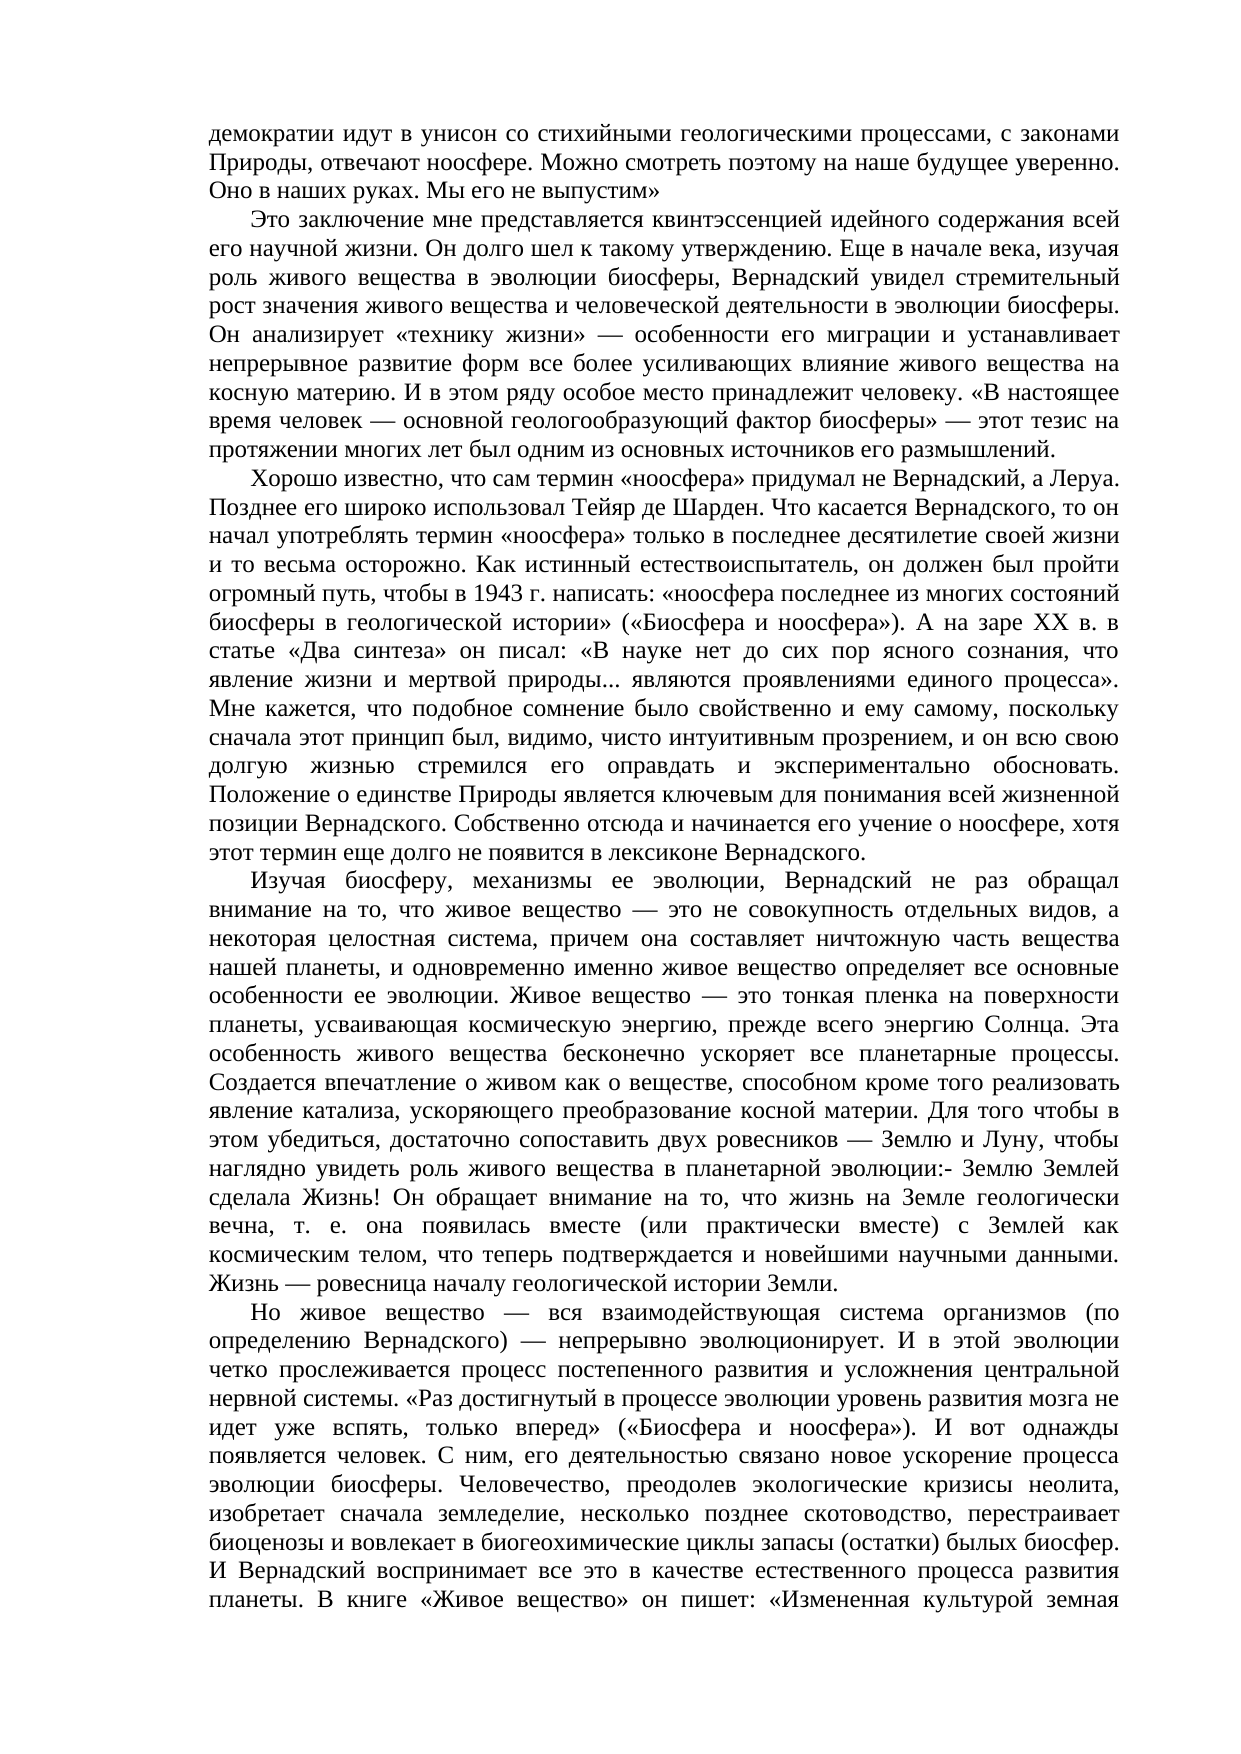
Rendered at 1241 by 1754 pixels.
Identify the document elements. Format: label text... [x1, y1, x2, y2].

text Это заключение мне представляется квинтэссенцией идейного содержания всей его научной жизни. Он долго шел к такому утверждению. Еще в начале века, изучая роль живого вещества в эволюции биосферы, Вернадский увидел стремительный рост значения живого вещества и человеческой деятельности в эволюции биосферы. Он анализирует «технику жизни» — особенности его миграции и устанавливает непрерывное развитие форм все более усиливающих влияние живого вещества на косную материю. И в этом ряду особое место принадлежит человеку. «В настоящее время человек — основной геологообразующий фактор биосферы» — этот тезис на протяжении многих лет был одним из основных источников его размышлений. [208, 204, 1120, 463]
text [208, 118, 1120, 204]
text Изучая биосферу, механизмы ее эволюции, Вернадский не раз обращал внимание на то, что живое вещество — это не совокупность отдельных видов, а некоторая целостная система, причем она составляет ничтожную часть вещества нашей планеты, и одновременно именно живое вещество определяет все основные особенности ее эволюции. Живое вещество — это тонкая пленка на поверхности планеты, усваивающая космическую энергию, прежде всего энергию Солнца. Эта особенность живого вещества бесконечно ускоряет все планетарные процессы. Создается впечатление о живом как о веществе, способном кроме того реализовать явление катализа, ускоряющего преобразование косной материи. Для того чтобы в этом убедиться, достаточно сопоставить двух ровесников — Землю и Луну, чтобы наглядно увидеть роль живого вещества в планетарной эволюции:- Землю Землей сделала Жизнь! Он обращает внимание на то, что жизнь на Земле геологически вечна, т. е. она появилась вместе (или практически вместе) с Землей как космическим телом, что теперь подтверждается и новейшими научными данными. Жизнь — ровесница началу геологической истории Земли. [208, 866, 1120, 1297]
text Хорошо известно, что сам термин «ноосфера» придумал не Вернадский, а Леруа. Позднее его широко использовал Тейяр де Шарден. Что касается Вернадского, то он начал употреблять термин «ноосфера» только в последнее десятилетие своей жизни и то весьма осторожно. Как истинный естествоиспытатель, он должен был пройти огромный путь, чтобы в 1943 г. написать: «ноосфера последнее из многих состояний биосферы в геологической истории» («Биосфера и ноосфера»). А на заре XX в. в статье «Два синтеза» он писал: «В науке нет до сих пор ясного сознания, что явление жизни и мертвой природы... являются проявлениями единого процесса». Мне кажется, что подобное сомнение было свойственно и ему самому, поскольку сначала этот принцип был, видимо, чисто интуитивным прозрением, и он всю свою долгую жизнью стремился его оправдать и экспериментально обосновать. Положение о единстве Природы является ключевым для понимания всей жизненной позиции Вернадского. Собственно отсюда и начинается его учение о ноосфере, хотя этот термин еще долго не появится в лексиконе Вернадского. [208, 463, 1120, 866]
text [208, 1297, 1120, 1613]
